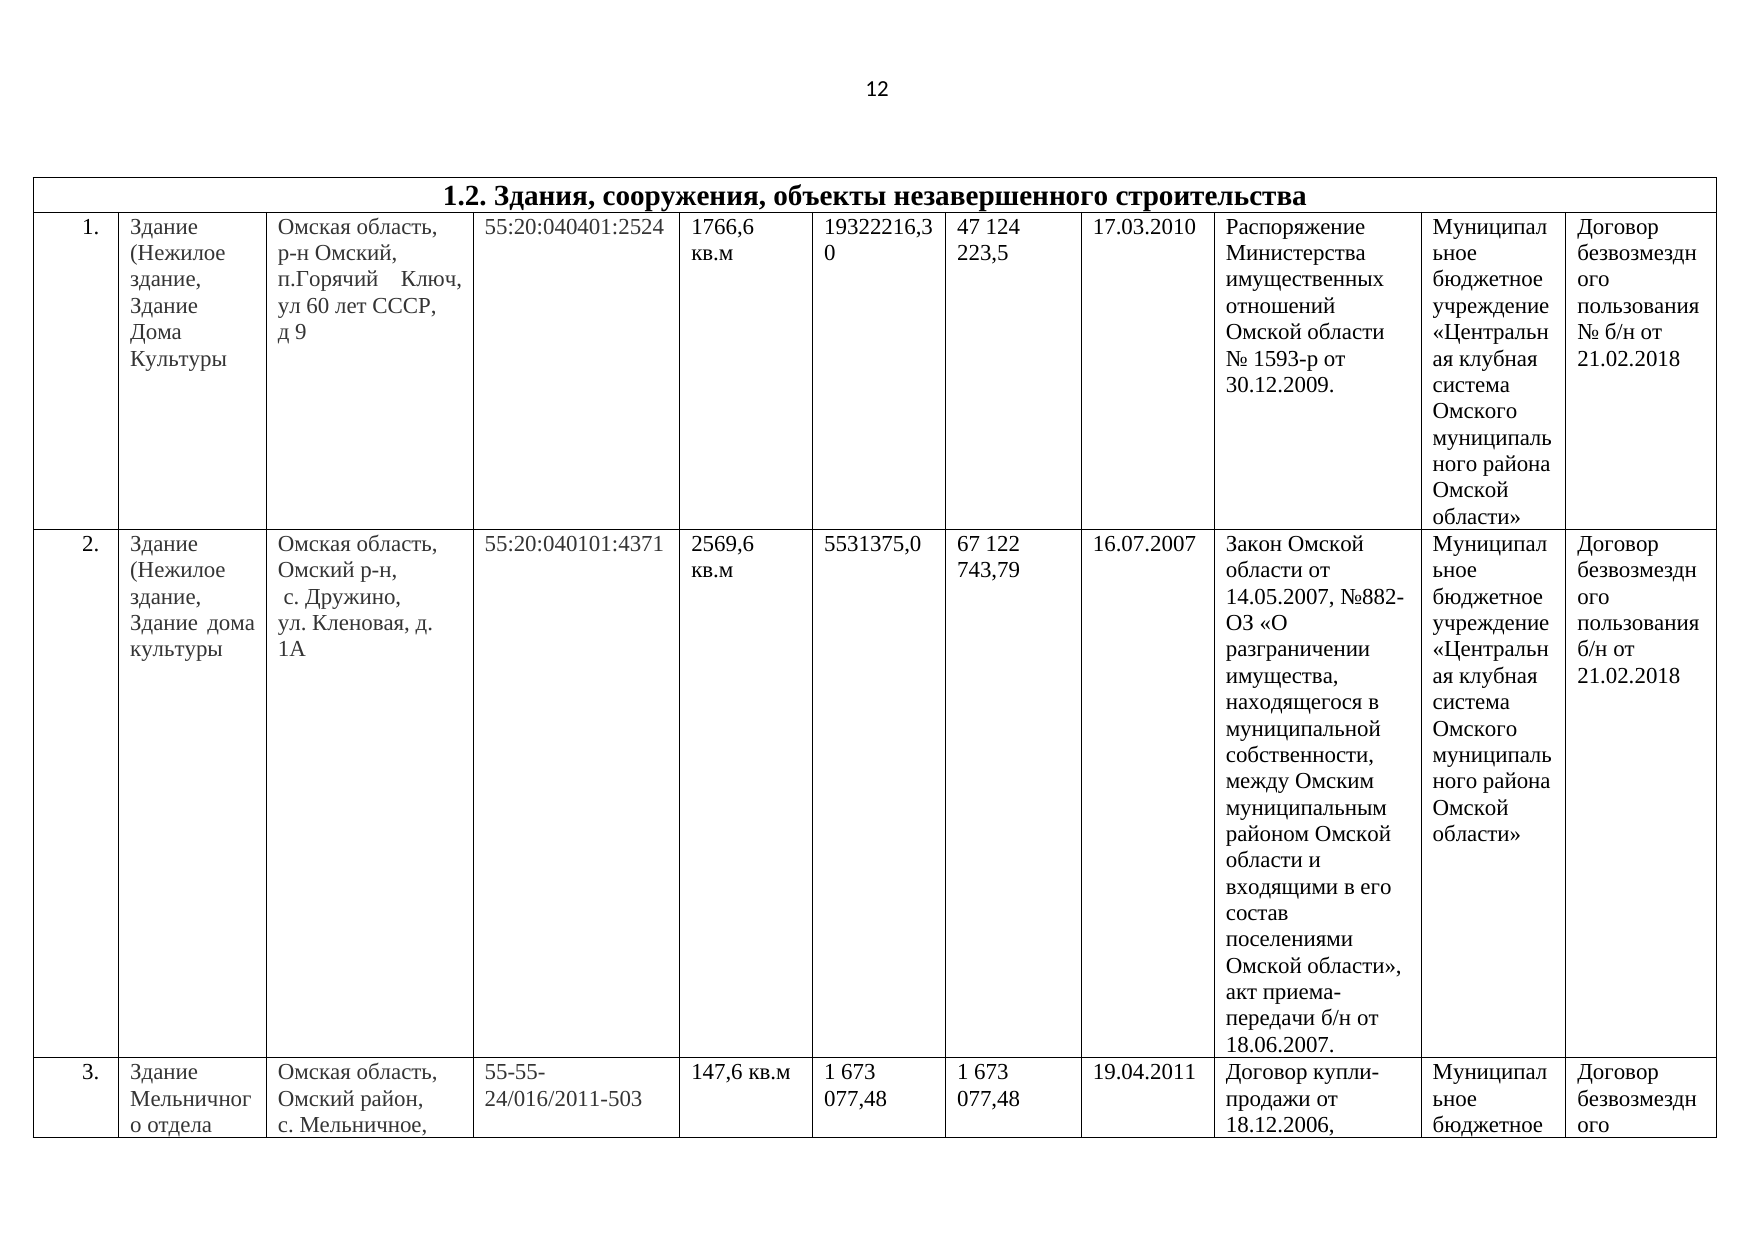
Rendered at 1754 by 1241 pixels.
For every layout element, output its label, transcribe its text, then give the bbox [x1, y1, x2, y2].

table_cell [1422, 1058, 1565, 1137]
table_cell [34, 178, 1716, 212]
table_cell [34, 530, 118, 1057]
table_cell 3. [34, 1058, 118, 1137]
table_cell [267, 213, 473, 529]
table_cell 1766,6 кв.м [680, 213, 812, 529]
table_cell 16.07.2007 [1082, 530, 1214, 1057]
table_cell Закон Омской области от 14.05.2007, №882-ОЗ «О разграничении имущества, находящегося в муниципальной собственности, между Омским муниципальным районом Омской области и входящими в его состав поселениями Омской области», акт приема-передачи б/н от 18.06.2007. [1215, 530, 1421, 1057]
table_cell [267, 530, 473, 1057]
table_cell 1 673 077,48 [813, 1058, 945, 1137]
table_cell [474, 530, 679, 1057]
table_cell 147,6 кв.м [680, 1058, 812, 1137]
table_cell [34, 213, 118, 529]
table_cell 17.03.2010 [1082, 213, 1214, 529]
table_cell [119, 1058, 266, 1137]
table_cell Муниципальное бюджетное учреждение «Центральная клубная система Омского муниципального района Омской области» [1422, 530, 1565, 1057]
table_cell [474, 1058, 679, 1137]
table_cell Договор безвозмездного пользования б/н от 21.02.2018 [1566, 530, 1716, 1057]
table_cell 5531375,0 [813, 530, 945, 1057]
table_cell [119, 530, 266, 1057]
table_cell 67 122 743,79 [946, 530, 1081, 1057]
table_cell 19.04.2011 [1082, 1058, 1214, 1137]
table_cell 19322216,30 [813, 213, 945, 529]
table_cell [119, 213, 266, 529]
table_cell 47 124 223,5 [946, 213, 1081, 529]
table_cell Договор безвозмездного пользования № б/н от 21.02.2018 [1566, 213, 1716, 529]
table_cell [1566, 1058, 1716, 1137]
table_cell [1215, 1058, 1421, 1137]
table_cell 2569,6 кв.м [680, 530, 812, 1057]
table_cell Муниципальное бюджетное учреждение «Центральная клубная система Омского муниципального района Омской области» [1422, 213, 1565, 529]
table_cell 1 673 077,48 [946, 1058, 1081, 1137]
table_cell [267, 1058, 473, 1137]
table_cell [474, 213, 679, 529]
table_cell Распоряжение Министерства имущественных отношений Омской области № 1593-р от 30.12.2009. [1215, 213, 1421, 529]
